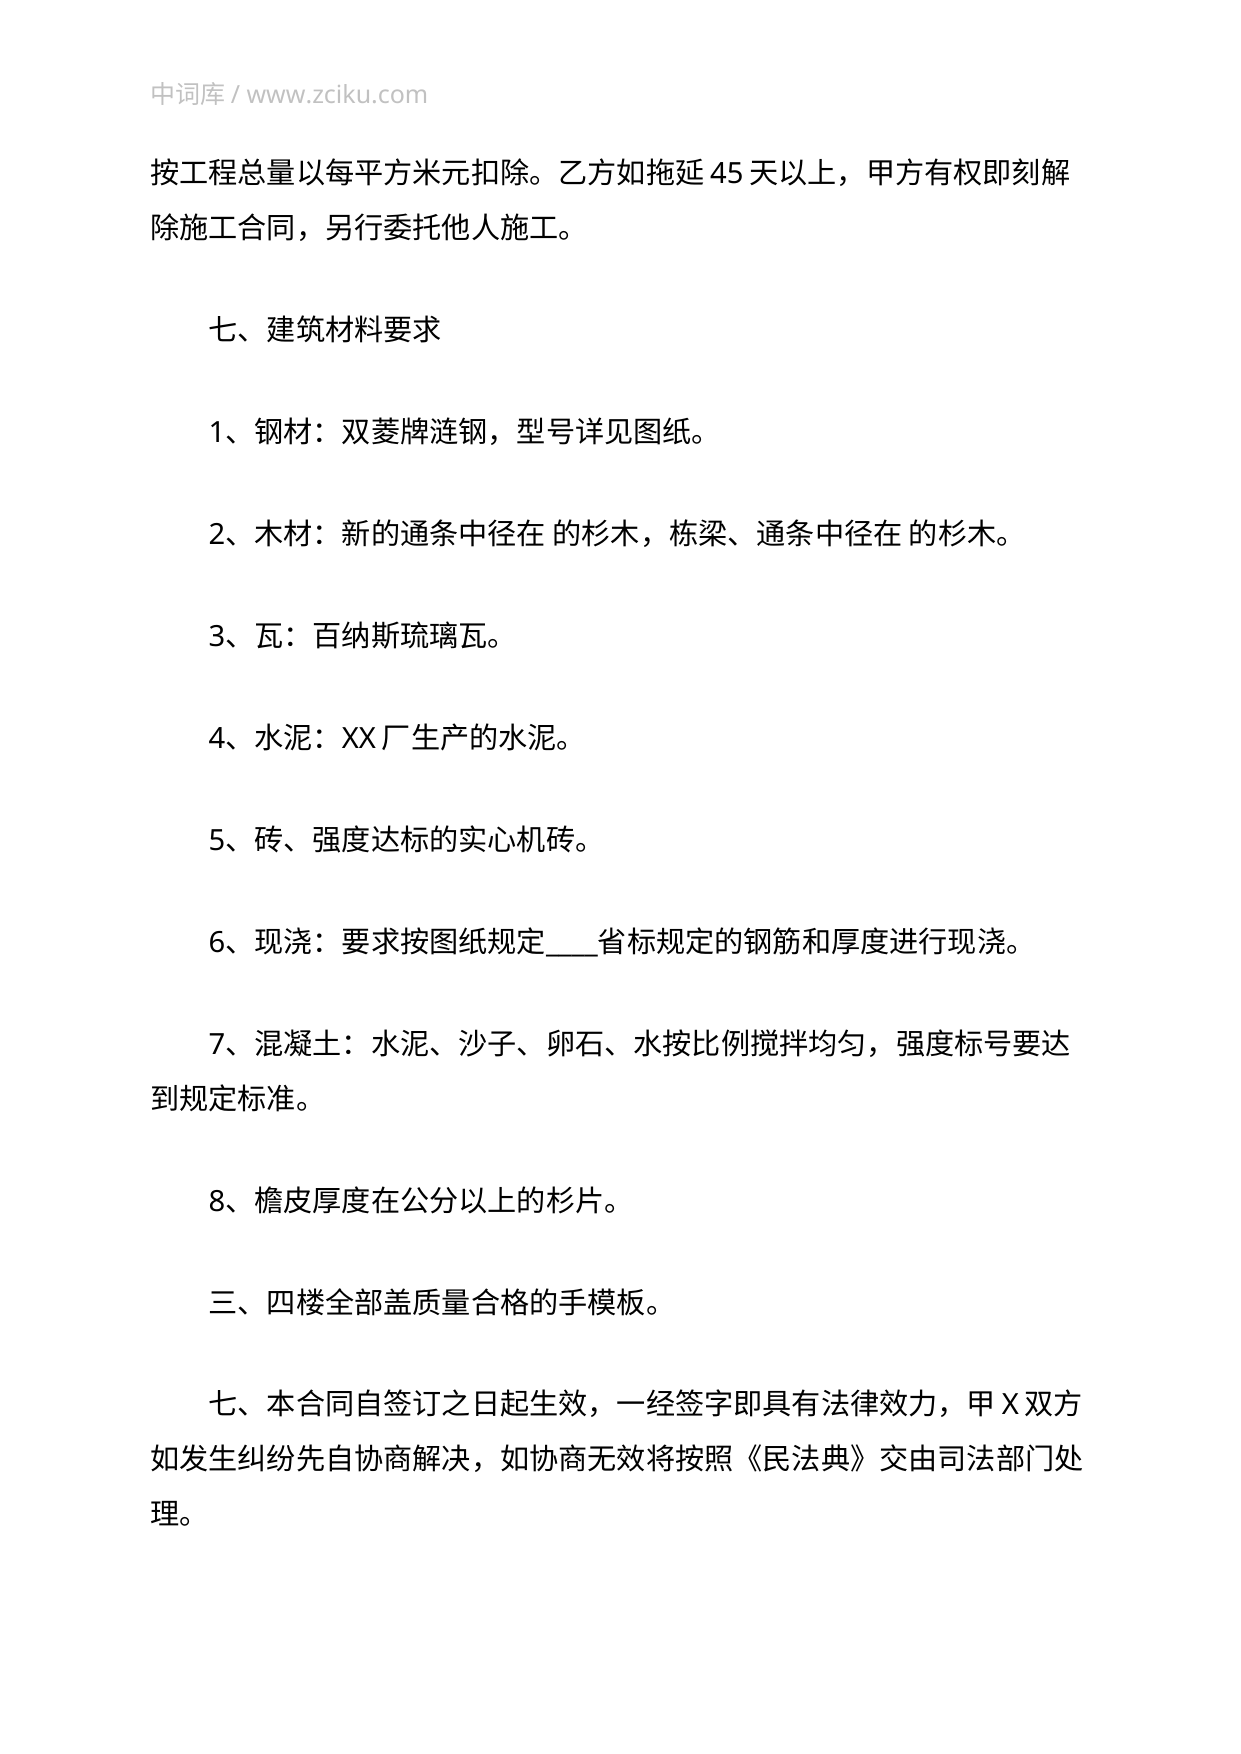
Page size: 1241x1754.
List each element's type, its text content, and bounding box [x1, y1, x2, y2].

text 5、砖、强度达标的实心机砖。 [150, 816, 1090, 859]
text 七、建筑材料要求 [150, 307, 1090, 349]
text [150, 150, 1090, 247]
text 三、四楼全部盖质量合格的手模板。 [150, 1279, 1090, 1321]
text 7、混凝土：水泥、沙子、卵石、水按比例搅拌均匀，强度标号要达到规定标准。 [150, 1020, 1090, 1118]
text 七、本合同自签订之日起生效，一经签字即具有法律效力，甲X双方如发生纠纷先自协商解决，如协商无效将按照《民法典》交由司法部门处理。 [150, 1381, 1090, 1533]
text 6、现浇：要求按图纸规定____省标规定的钢筋和厚度进行现浇。 [150, 918, 1090, 961]
text 4、水泥：XX厂生产的水泥。 [150, 714, 1090, 757]
text 8、檐皮厚度在公分以上的杉片。 [150, 1177, 1090, 1219]
text 3、瓦：百纳斯琉璃瓦。 [150, 612, 1090, 655]
text 1、钢材：双菱牌涟钢，型号详见图纸。 [150, 408, 1090, 451]
text 2、木材：新的通条中径在 的杉木，栋梁、通条中径在 的杉木。 [150, 511, 1090, 553]
